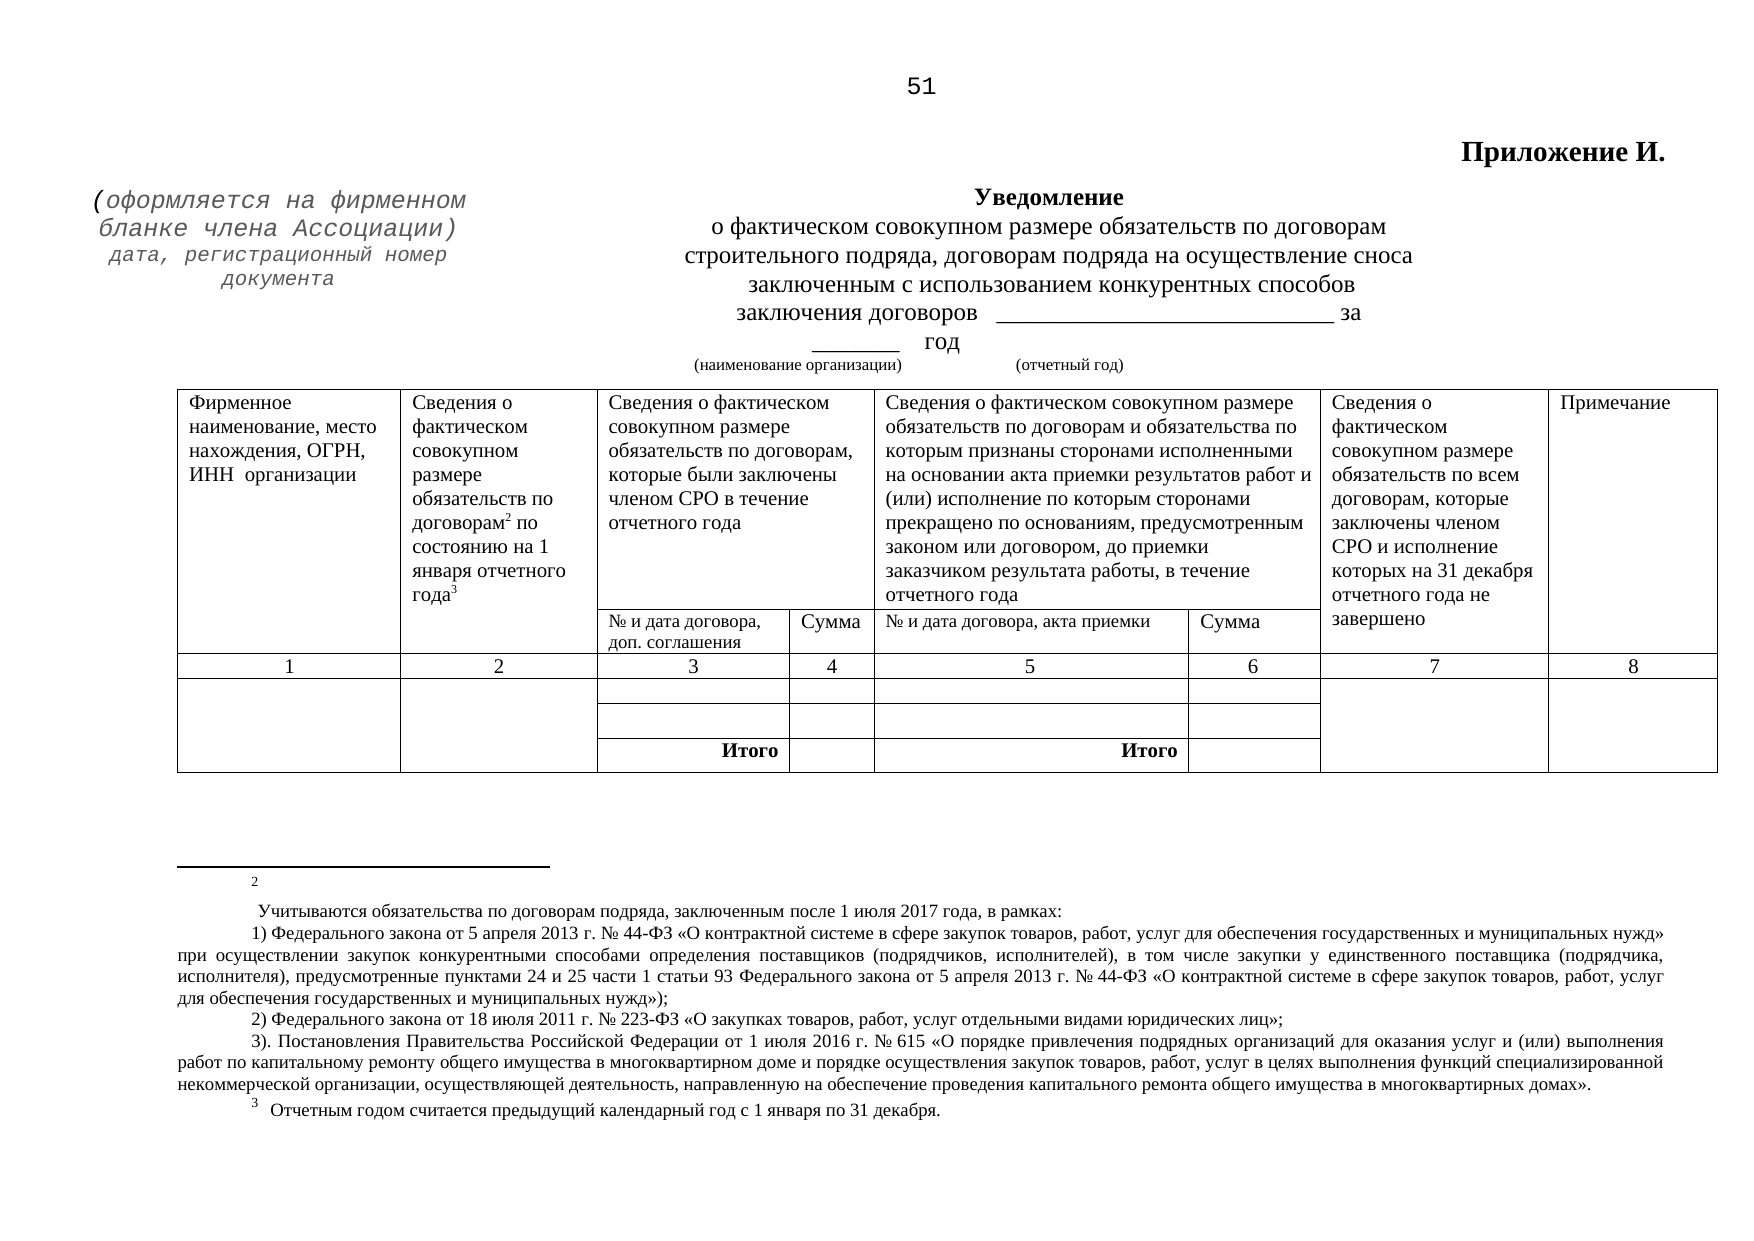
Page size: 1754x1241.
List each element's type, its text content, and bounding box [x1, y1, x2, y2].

table_cell 3 [598, 654, 789, 678]
table_header Сведения о фактическом совокупном размере обязательств по договорам, которые были заключены членом СРО в течение отчетного года [598, 390, 874, 608]
subtitle Приложение И. Уведомление о фактическом совокупном размере обязательств [177, 134, 1665, 182]
table_cell № и дата договора, акта приемки [875, 610, 1188, 653]
table_cell [598, 679, 789, 703]
text Уведомление [484, 182, 1417, 211]
table_cell [1189, 679, 1320, 703]
table_cell [790, 679, 874, 703]
table_cell № и дата договора, доп. соглашения [598, 610, 789, 653]
table_cell 7 [1321, 654, 1548, 678]
table_cell [875, 679, 1188, 703]
table_cell [875, 704, 1188, 737]
table_cell 1 [178, 654, 400, 678]
table_header Примечание [1549, 390, 1717, 653]
table_cell [1321, 679, 1548, 772]
table_cell Итого [875, 739, 1188, 772]
table_cell 4 [790, 654, 874, 678]
table_cell [790, 739, 874, 772]
table_cell [178, 679, 400, 772]
table_header Сведения о фактическом совокупном размере обязательств по договорам по состоянию на 1 января отчетного года [401, 390, 597, 653]
table_cell 6 [1189, 654, 1320, 678]
text заключенным с использованием конкурентных способов заключения договоров ___________________________ за _______ год [354, 269, 1417, 355]
table_cell [598, 704, 789, 737]
table_cell Сумма [790, 610, 874, 653]
table_cell 8 [1549, 654, 1717, 678]
table_cell Итого [598, 739, 789, 772]
table_cell [1189, 739, 1320, 772]
text о фактическом совокупном размере обязательств по договорам строительного подряда, договорам подряда на осуществление сноса [484, 211, 1417, 269]
table_cell Сумма [1189, 610, 1320, 653]
table_header Фирменное наименование, место нахождения, ОГРН, ИНН организации [178, 390, 400, 653]
table_cell 2 [401, 654, 597, 678]
table_cell [790, 704, 874, 737]
table_header Сведения о фактическом совокупном размере обязательств по договорам и обязательства по которым признаны сторонами исполненными на основании акта приемки результатов работ и (или) исполнение по которым сторонами прекращено по основаниям, предусмотренным законом или договором, до приемки заказчиком результата работы, в течение отчетного года [875, 390, 1320, 608]
table_header Сведения о фактическом совокупном размере обязательств по всем договорам, которые заключены членом СРО и исполнение которых на 31 декабря отчетного года не завершено [1321, 390, 1548, 653]
text (наименование организации) (отчетный год) [694, 355, 1417, 388]
table_cell [1189, 704, 1320, 737]
table_cell 5 [875, 654, 1188, 678]
table_cell [401, 679, 597, 772]
table_cell [1549, 679, 1717, 772]
